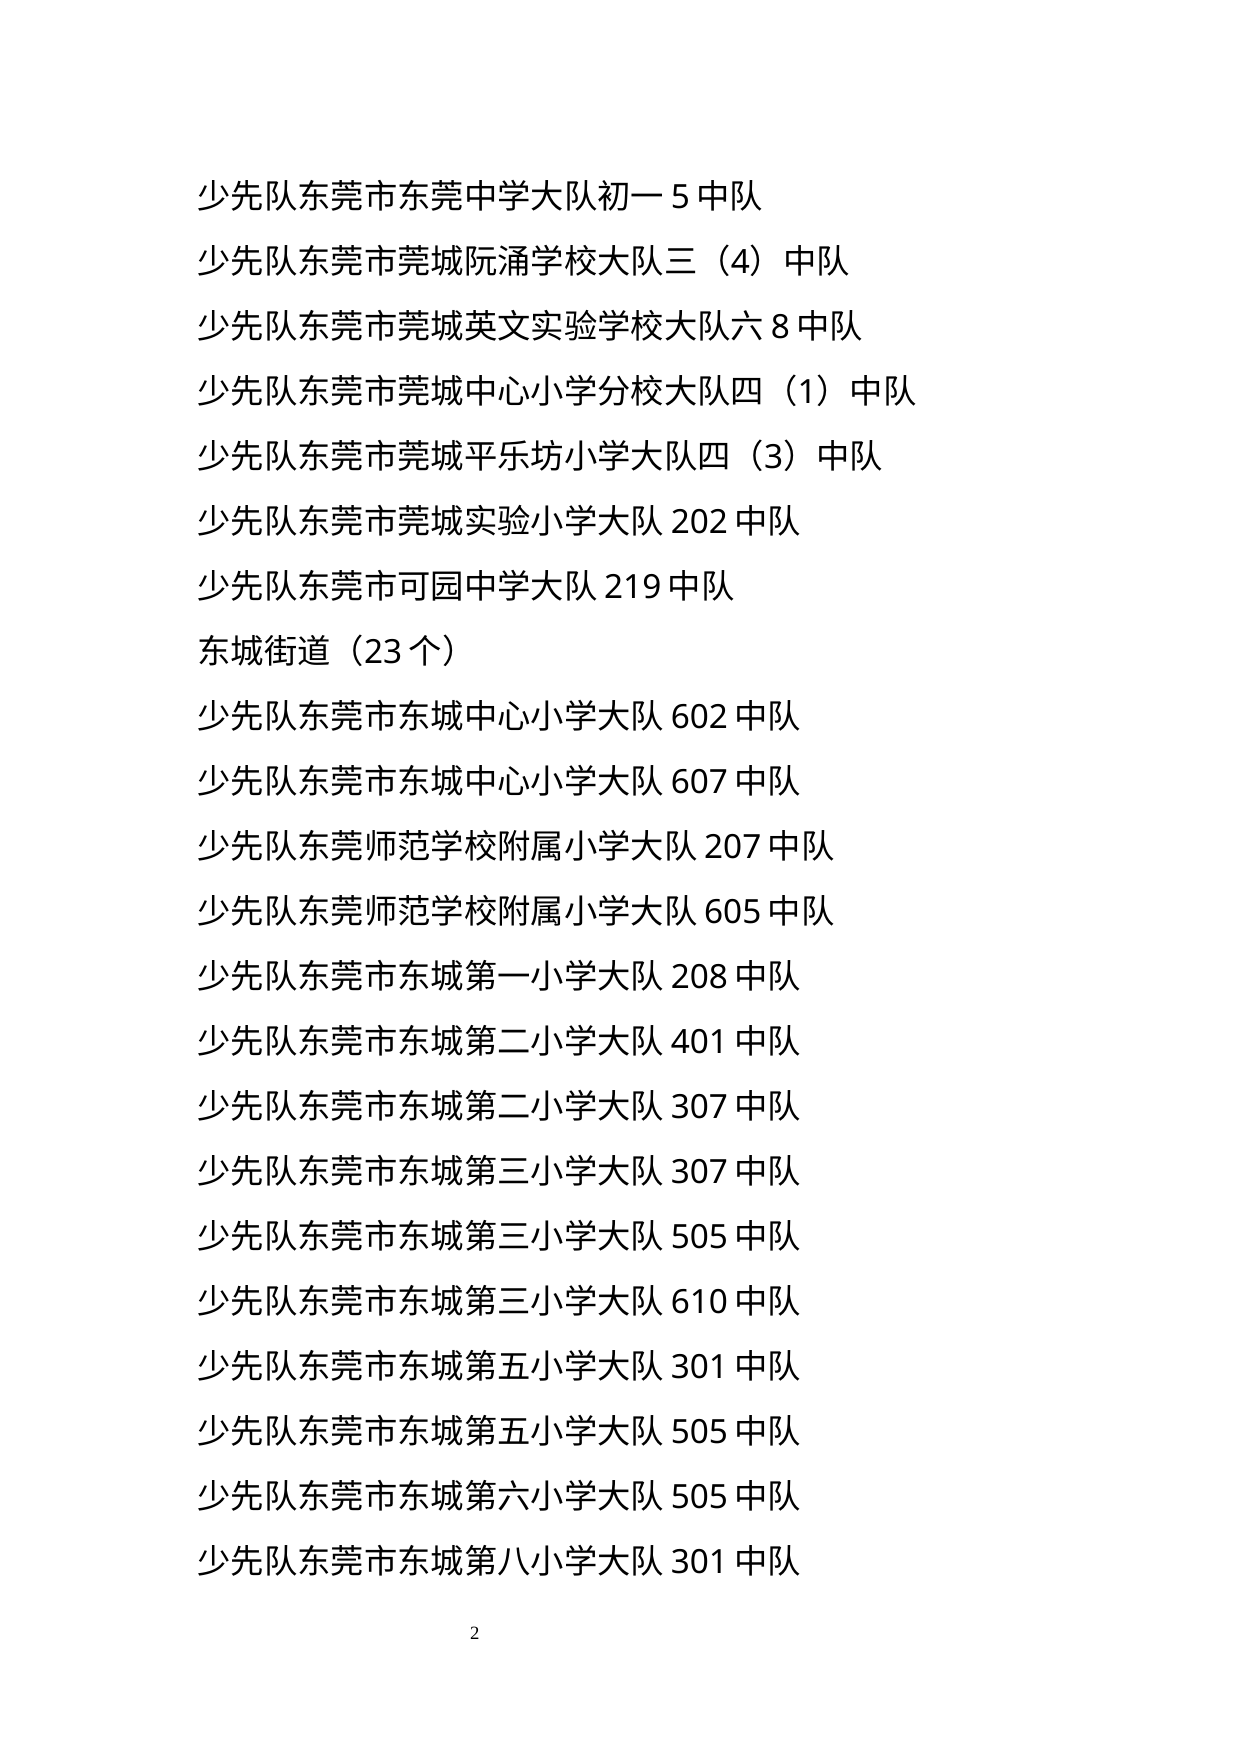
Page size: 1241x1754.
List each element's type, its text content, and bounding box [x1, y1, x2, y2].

table_cell 少先队东莞市莞城英文实验学校大队六8中队 [186, 292, 1044, 357]
table_cell 少先队东莞市东城第三小学大队307中队 [186, 1137, 1044, 1202]
table_cell 少先队东莞市莞城平乐坊小学大队四（3）中队 [186, 422, 1044, 487]
table_cell 少先队东莞市东城第一小学大队208中队 [186, 942, 1044, 1007]
table_cell 少先队东莞市东城第二小学大队401中队 [186, 1007, 1044, 1072]
table_cell 东城街道（23个） [186, 617, 1044, 682]
table_cell 少先队东莞市东城第八小学大队301中队 [186, 1527, 1044, 1592]
table_cell 少先队东莞市东城中心小学大队607中队 [186, 747, 1044, 812]
table_cell 少先队东莞师范学校附属小学大队207中队 [186, 812, 1044, 877]
table_cell 少先队东莞市东城第三小学大队610中队 [186, 1267, 1044, 1332]
table_cell 少先队东莞市东城第三小学大队505中队 [186, 1202, 1044, 1267]
table_cell 少先队东莞市可园中学大队219中队 [186, 552, 1044, 617]
table_cell 少先队东莞市东城中心小学大队602中队 [186, 682, 1044, 747]
table_cell 少先队东莞市东城第二小学大队307中队 [186, 1072, 1044, 1137]
table_cell 少先队东莞市莞城实验小学大队202中队 [186, 487, 1044, 552]
table_cell 少先队东莞市莞城中心小学分校大队四（1）中队 [186, 357, 1044, 422]
table_cell 少先队东莞市东城第五小学大队505中队 [186, 1397, 1044, 1462]
table_cell 少先队东莞市东城第六小学大队505中队 [186, 1462, 1044, 1527]
table_cell 少先队东莞市东城第五小学大队301中队 [186, 1332, 1044, 1397]
table_cell 少先队东莞市东莞中学大队初一5中队 [186, 162, 1044, 227]
table_cell 少先队东莞师范学校附属小学大队605中队 [186, 877, 1044, 942]
table_cell 少先队东莞市莞城阮涌学校大队三（4）中队 [186, 227, 1044, 292]
